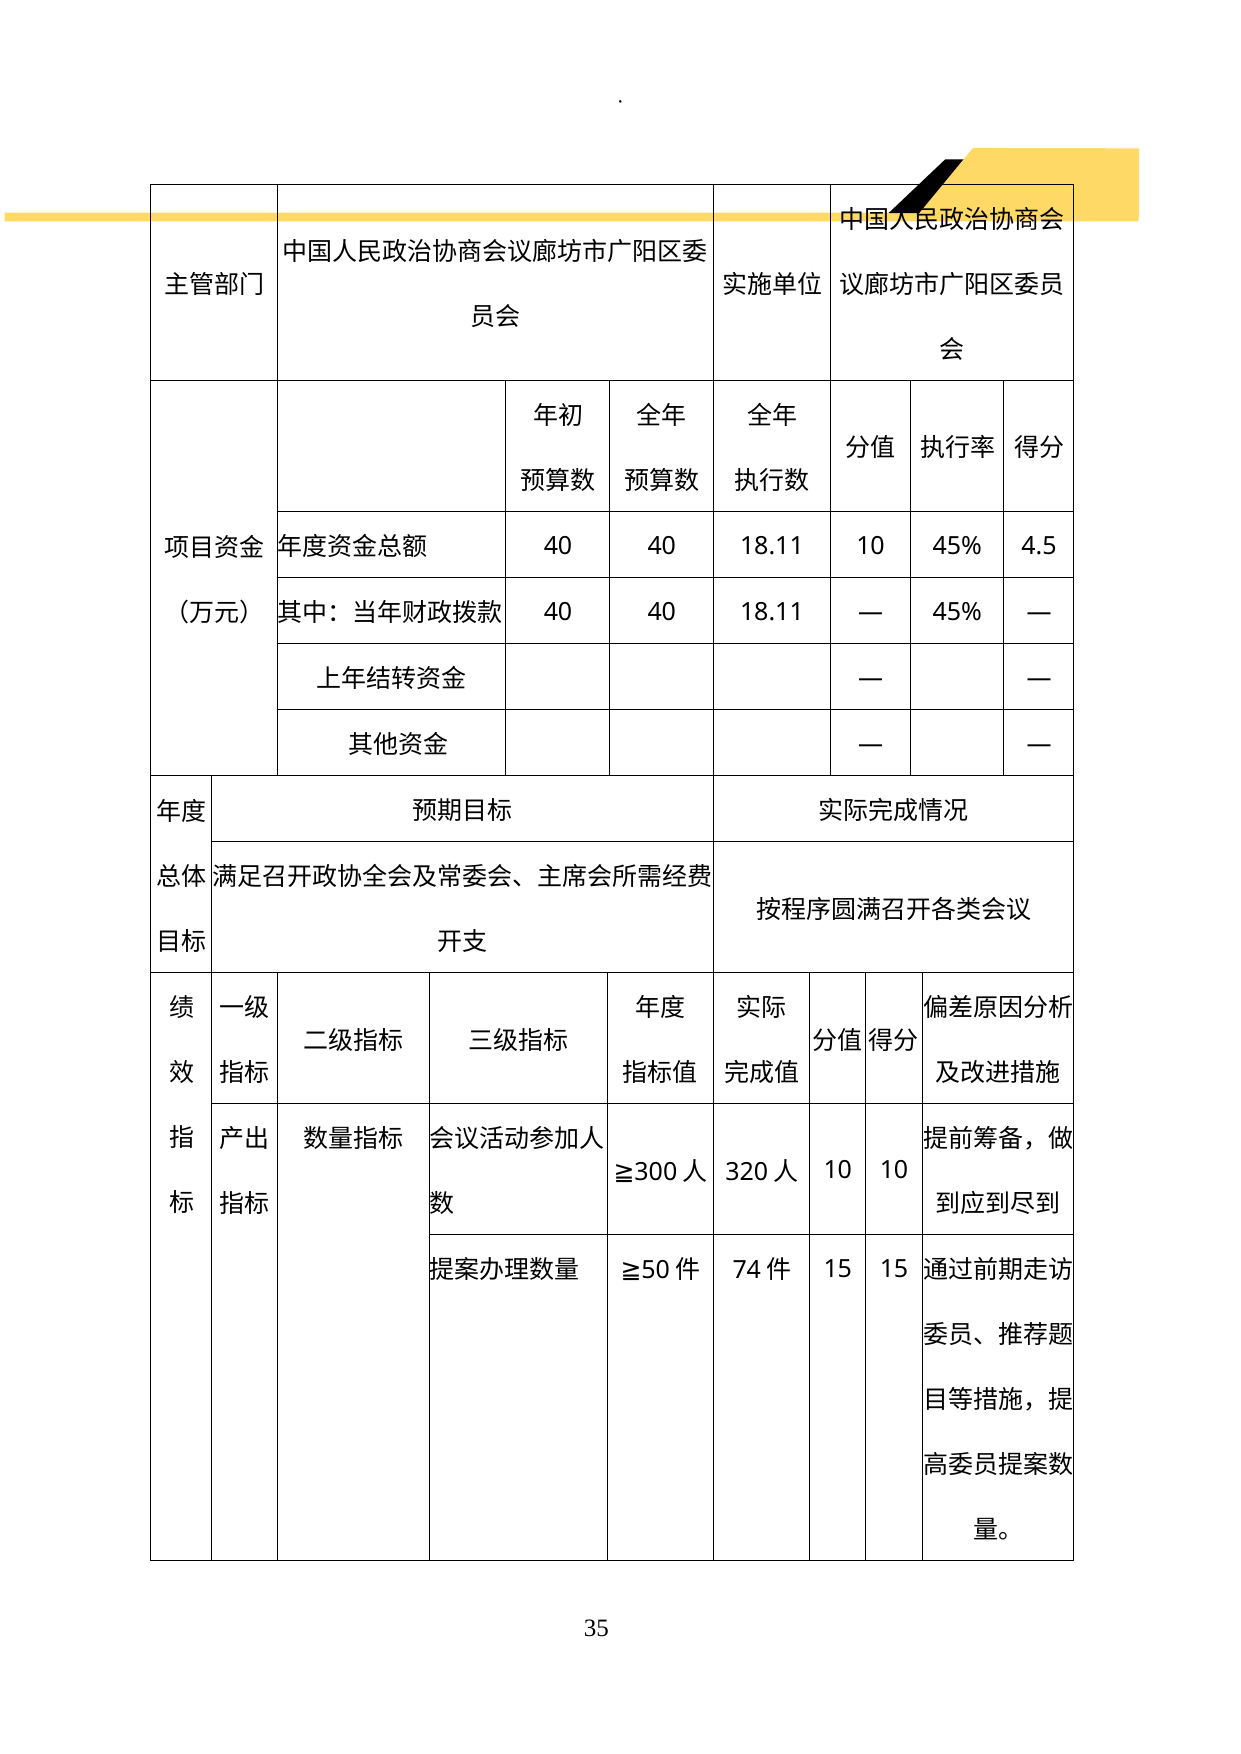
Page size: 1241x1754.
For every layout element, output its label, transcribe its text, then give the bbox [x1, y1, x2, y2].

table_cell 320人 [714, 1104, 809, 1234]
table_cell [714, 644, 830, 709]
table_cell [610, 710, 713, 775]
table_cell 45% [911, 578, 1003, 643]
table_cell [278, 381, 505, 511]
table_cell ≧300人 [608, 1104, 713, 1234]
table_cell [506, 644, 609, 709]
table_cell 得分 [1004, 381, 1073, 511]
table_cell 10 [831, 512, 910, 577]
table_cell 4.5 [1004, 512, 1073, 577]
table_cell 年度总体目标 [151, 776, 211, 972]
table_cell 实际 完成值 [714, 973, 809, 1103]
table_cell 40 [610, 578, 713, 643]
table_cell 预期目标 [212, 776, 713, 841]
table_cell — [831, 578, 910, 643]
table_cell 年度 指标值 [608, 973, 713, 1103]
table_cell 上年结转资金 [278, 644, 505, 709]
table_cell 实施单位 [714, 185, 830, 380]
table_cell 15 [866, 1235, 922, 1560]
table_cell 40 [610, 512, 713, 577]
table_cell 年初 预算数 [506, 381, 609, 511]
table_cell 全年 预算数 [610, 381, 713, 511]
table_cell 绩 效 指 标 [151, 973, 211, 1560]
table_cell 中国人民政治协商会议廊坊市广阳区委员会 [831, 185, 1073, 380]
table_cell 偏差原因分析及改进措施 [923, 973, 1073, 1103]
table_cell 18.11 [714, 578, 830, 643]
table_cell 一级指标 [212, 973, 277, 1103]
table_cell 数量指标 [278, 1104, 429, 1560]
table_cell 其他资金 [278, 710, 505, 775]
table_cell ≧50件 [608, 1235, 713, 1560]
table_cell 年度资金总额 [278, 512, 505, 577]
table_cell 全年 执行数 [714, 381, 830, 511]
table_cell 中国人民政治协商会议廊坊市广阳区委员会 [278, 185, 713, 380]
table_cell 15 [810, 1235, 865, 1560]
table_cell [714, 710, 830, 775]
table_cell 18.11 [714, 512, 830, 577]
table_cell 执行率 [911, 381, 1003, 511]
table_cell — [831, 710, 910, 775]
table_cell 10 [810, 1104, 865, 1234]
table_cell — [1004, 710, 1073, 775]
table_cell — [831, 644, 910, 709]
table_cell 二级指标 [278, 973, 429, 1103]
table_cell — [1004, 644, 1073, 709]
table_cell 三级指标 [430, 973, 607, 1103]
table_cell 74件 [714, 1235, 809, 1560]
table_cell [506, 710, 609, 775]
table_cell [911, 710, 1003, 775]
table_cell 会议活动参加人数 [430, 1104, 607, 1234]
table_cell 40 [506, 578, 609, 643]
table_cell 产出指标 [212, 1104, 277, 1560]
table_cell [911, 644, 1003, 709]
table_cell 分值 [810, 973, 865, 1103]
table_cell 提前筹备，做到应到尽到 [923, 1104, 1073, 1234]
table_cell 满足召开政协全会及常委会、主席会所需经费开支 [212, 842, 713, 972]
table_cell 分值 [831, 381, 910, 511]
table_cell 项目资金 （万元） [151, 381, 277, 775]
table_cell 通过前期走访委员、推荐题目等措施，提高委员提案数量。 [923, 1235, 1073, 1560]
table_cell 提案办理数量 [430, 1235, 607, 1560]
table_cell 实际完成情况 [714, 776, 1073, 841]
table_cell 得分 [866, 973, 922, 1103]
table_cell 10 [866, 1104, 922, 1234]
table_cell 按程序圆满召开各类会议 [714, 842, 1073, 972]
table_cell — [1004, 578, 1073, 643]
table_cell 其中：当年财政拨款 [278, 578, 505, 643]
table_cell [610, 644, 713, 709]
table_cell 主管部门 [151, 185, 277, 380]
table_cell 40 [506, 512, 609, 577]
table_cell 45% [911, 512, 1003, 577]
